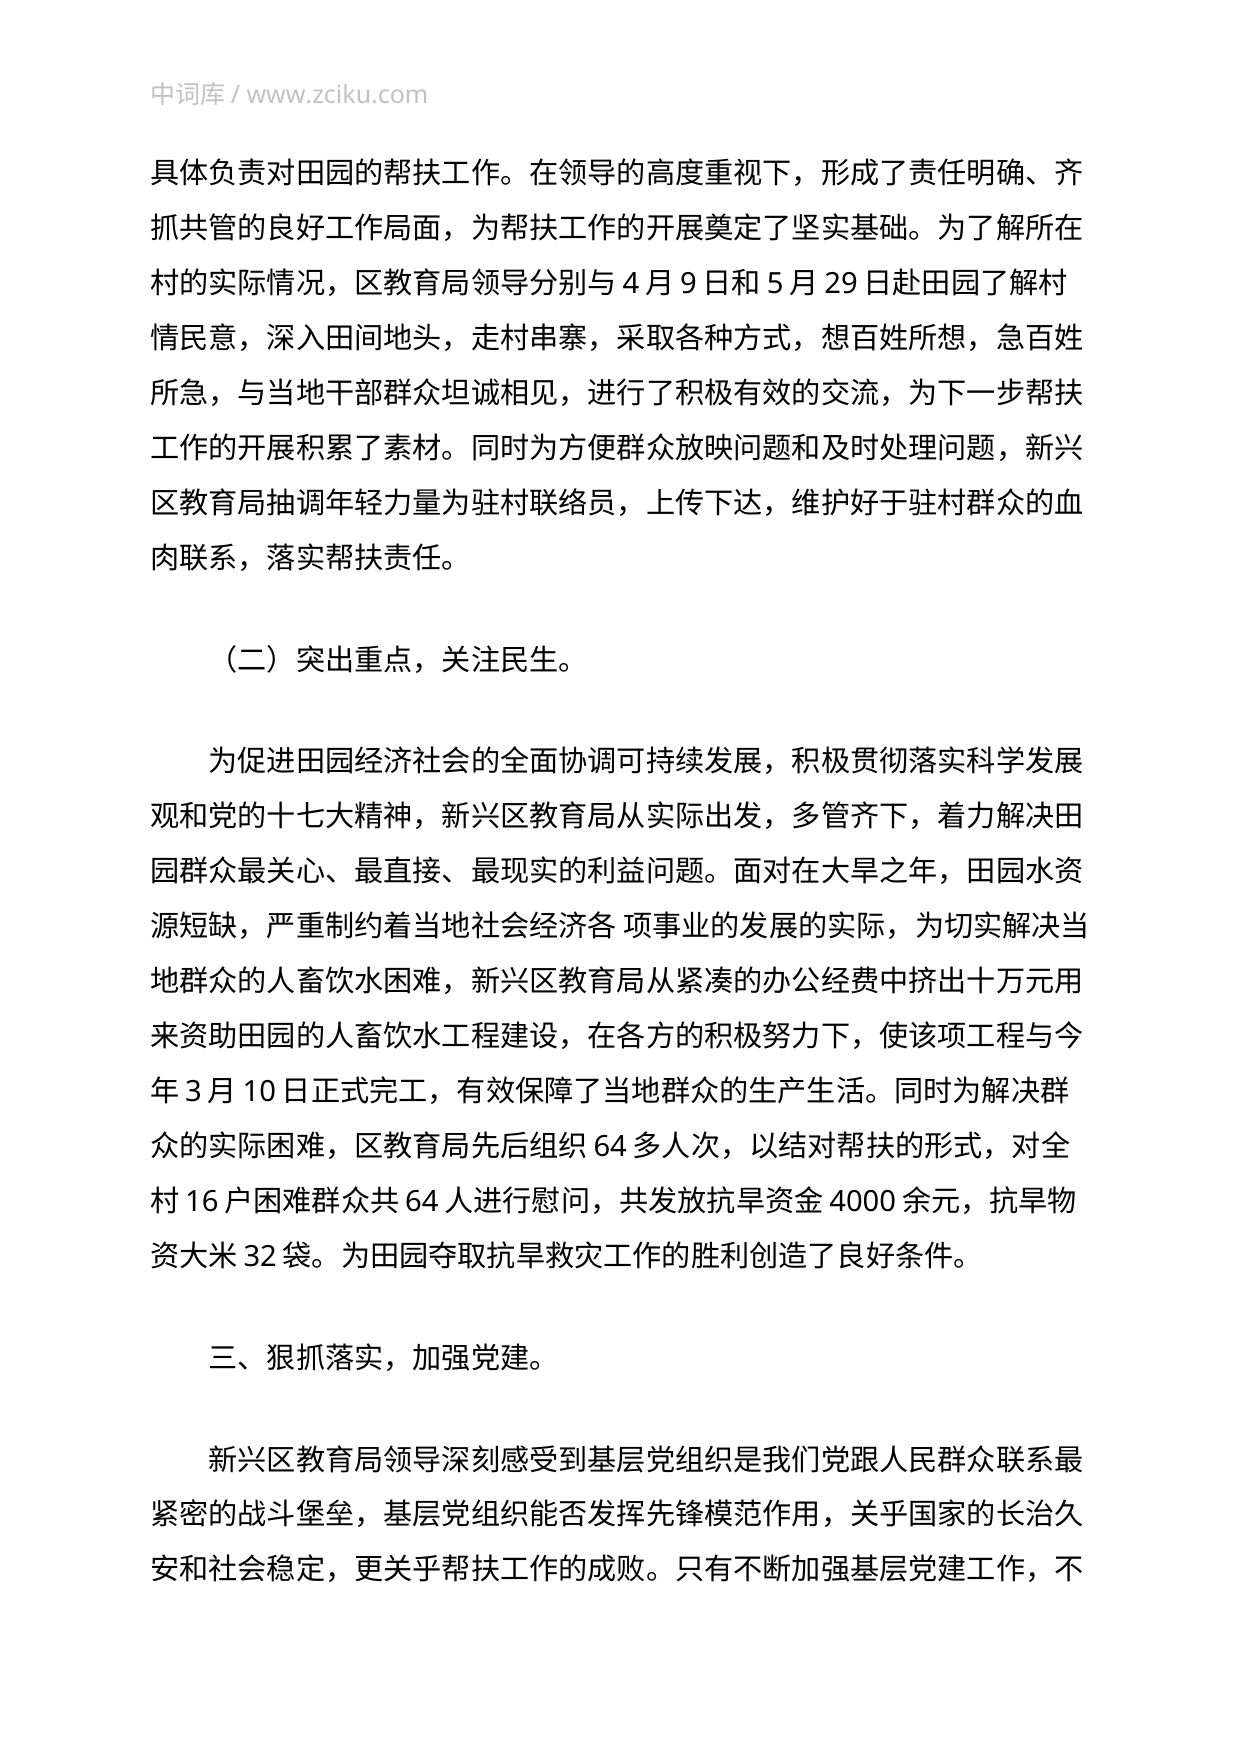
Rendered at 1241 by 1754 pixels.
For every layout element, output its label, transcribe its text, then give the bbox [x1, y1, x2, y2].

text 三、狠抓落实，加强党建。 [150, 1334, 1090, 1377]
text 为促进田园经济社会的全面协调可持续发展，积极贯彻落实科学发展观和党的十七大精神，新兴区教育局从实际出发，多管齐下，着力解决田园群众最关心、最直接、最现实的利益问题。面对在大旱之年，田园水资源短缺，严重制约着当地社会经济各 项事业的发展的实际，为切实解决当地群众的人畜饮水困难，新兴区教育局从紧凑的办公经费中挤出十万元用来资助田园的人畜饮水工程建设，在各方的积极努力下，使该项工程与今年3月10日正式完工，有效保障了当地群众的生产生活。同时为解决群众的实际困难，区教育局先后组织64多人次，以结对帮扶的形式，对全村16户困难群众共64人进行慰问，共发放抗旱资金4000余元，抗旱物资大米32袋。为田园夺取抗旱救灾工作的胜利创造了良好条件。 [150, 738, 1090, 1275]
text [150, 1436, 1090, 1588]
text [150, 150, 1090, 577]
text （二）突出重点，关注民生。 [150, 636, 1090, 678]
